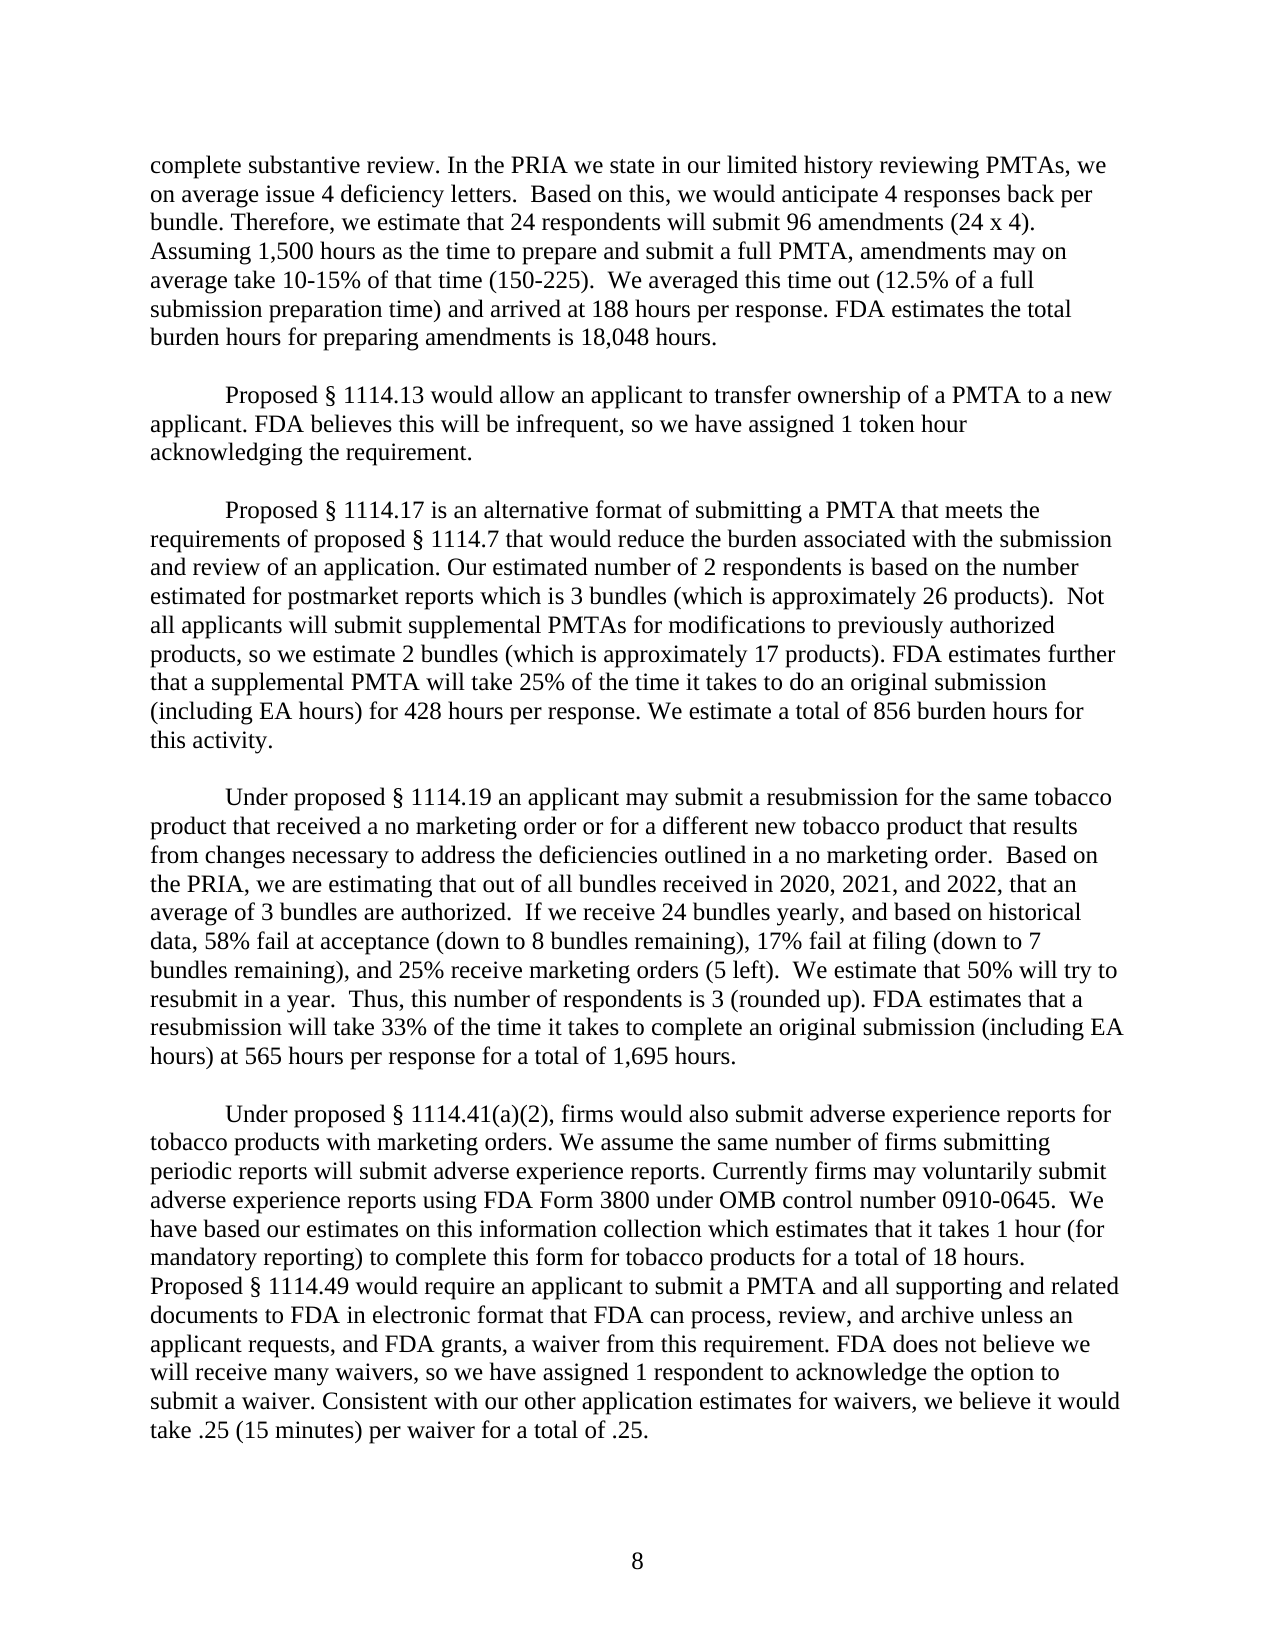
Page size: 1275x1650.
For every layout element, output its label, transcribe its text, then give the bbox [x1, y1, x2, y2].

text Under proposed § 1114.19 an applicant may submit a resubmission for the same tobacco product that received a no marketing order or for a different new tobacco product that results from changes necessary to address the deficiencies outlined in a no marketing order. Based on the PRIA, we are estimating that out of all bundles received in 2020, 2021, and 2022, that an average of 3 bundles are authorized. If we receive 24 bundles yearly, and based on historical data, 58% fail at acceptance (down to 8 bundles remaining), 17% fail at filing (down to 7 bundles remaining), and 25% receive marketing orders (5 left). We estimate that 50% will try to resubmit in a year. Thus, this number of respondents is 3 (rounded up). FDA estimates that a resubmission will take 33% of the time it takes to complete an original submission (including EA hours) at 565 hours per response for a total of 1,695 hours. [150, 782, 1125, 1070]
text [150, 150, 1125, 351]
text Proposed § 1114.49 would require an applicant to submit a PMTA and all supporting and related documents to FDA in electronic format that FDA can process, review, and archive unless an applicant requests, and FDA grants, a waiver from this requirement. FDA does not believe we will receive many waivers, so we have assigned 1 respondent to acknowledge the option to submit a waiver. Consistent with our other application estimates for waivers, we believe it would take .25 (15 minutes) per waiver for a total of .25. [150, 1271, 1125, 1444]
text Under proposed § 1114.41(a)(2), firms would also submit adverse experience reports for tobacco products with marketing orders. We assume the same number of firms submitting periodic reports will submit adverse experience reports. Currently firms may voluntarily submit adverse experience reports using FDA Form 3800 under OMB control number 0910-0645. We have based our estimates on this information collection which estimates that it takes 1 hour (for mandatory reporting) to complete this form for tobacco products for a total of 18 hours. [150, 1099, 1125, 1271]
text Proposed § 1114.17 is an alternative format of submitting a PMTA that meets the requirements of proposed § 1114.7 that would reduce the burden associated with the submission and review of an application. Our estimated number of 2 respondents is based on the number estimated for postmarket reports which is 3 bundles (which is approximately 26 products). Not all applicants will submit supplemental PMTAs for modifications to previously authorized products, so we estimate 2 bundles (which is approximately 17 products). FDA estimates further that a supplemental PMTA will take 25% of the time it takes to do an original submission (including EA hours) for 428 hours per response. We estimate a total of 856 burden hours for this activity. [150, 495, 1125, 754]
text Proposed § 1114.13 would allow an applicant to transfer ownership of a PMTA to a new applicant. FDA believes this will be infrequent, so we have assigned 1 token hour acknowledging the requirement. [150, 380, 1125, 466]
